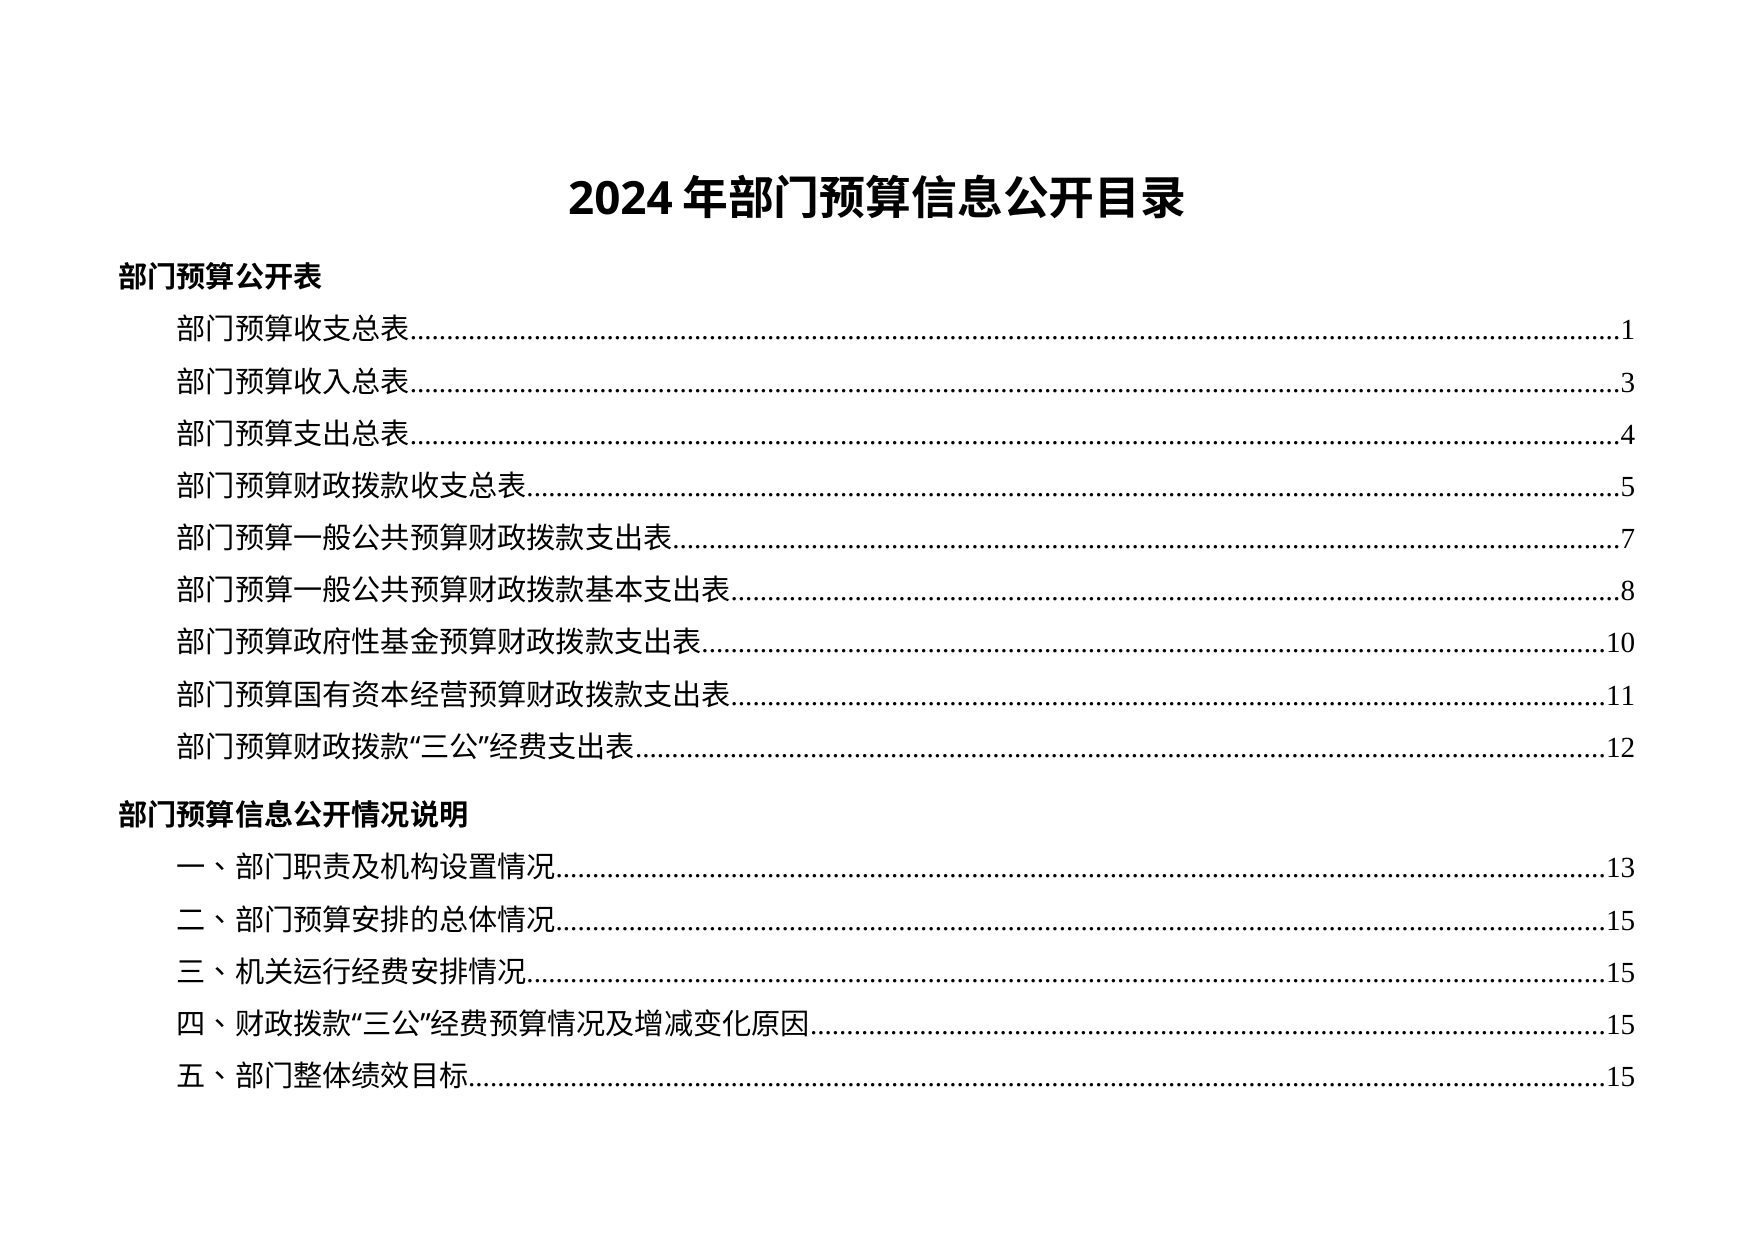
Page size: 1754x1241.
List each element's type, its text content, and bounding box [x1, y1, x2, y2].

text 四、财政拨款“三公”经费预算情况及增减变化原因 15 [118, 1003, 1636, 1043]
text 部门预算政府性基金预算财政拨款支出表 10 [118, 622, 1636, 661]
text 一、部门职责及机构设置情况 13 [118, 847, 1636, 886]
text 部门预算收入总表 3 [118, 361, 1636, 401]
text 2024年部门预算信息公开目录 [118, 165, 1636, 228]
text 部门预算支出总表 4 [118, 413, 1636, 453]
text 部门预算财政拨款收支总表 5 [118, 465, 1636, 505]
text 五、部门整体绩效目标 15 [118, 1056, 1636, 1095]
text 部门预算财政拨款“三公”经费支出表 12 [118, 726, 1636, 766]
text 部门预算公开表 [118, 256, 1636, 296]
text 部门预算国有资本经营预算财政拨款支出表 11 [118, 674, 1636, 714]
text 部门预算一般公共预算财政拨款基本支出表 8 [118, 569, 1636, 609]
text 三、机关运行经费安排情况 15 [118, 951, 1636, 991]
text 二、部门预算安排的总体情况 15 [118, 899, 1636, 939]
text 部门预算收支总表 1 [118, 309, 1636, 348]
text 部门预算信息公开情况说明 [118, 794, 1636, 834]
text 部门预算一般公共预算财政拨款支出表 7 [118, 517, 1636, 557]
